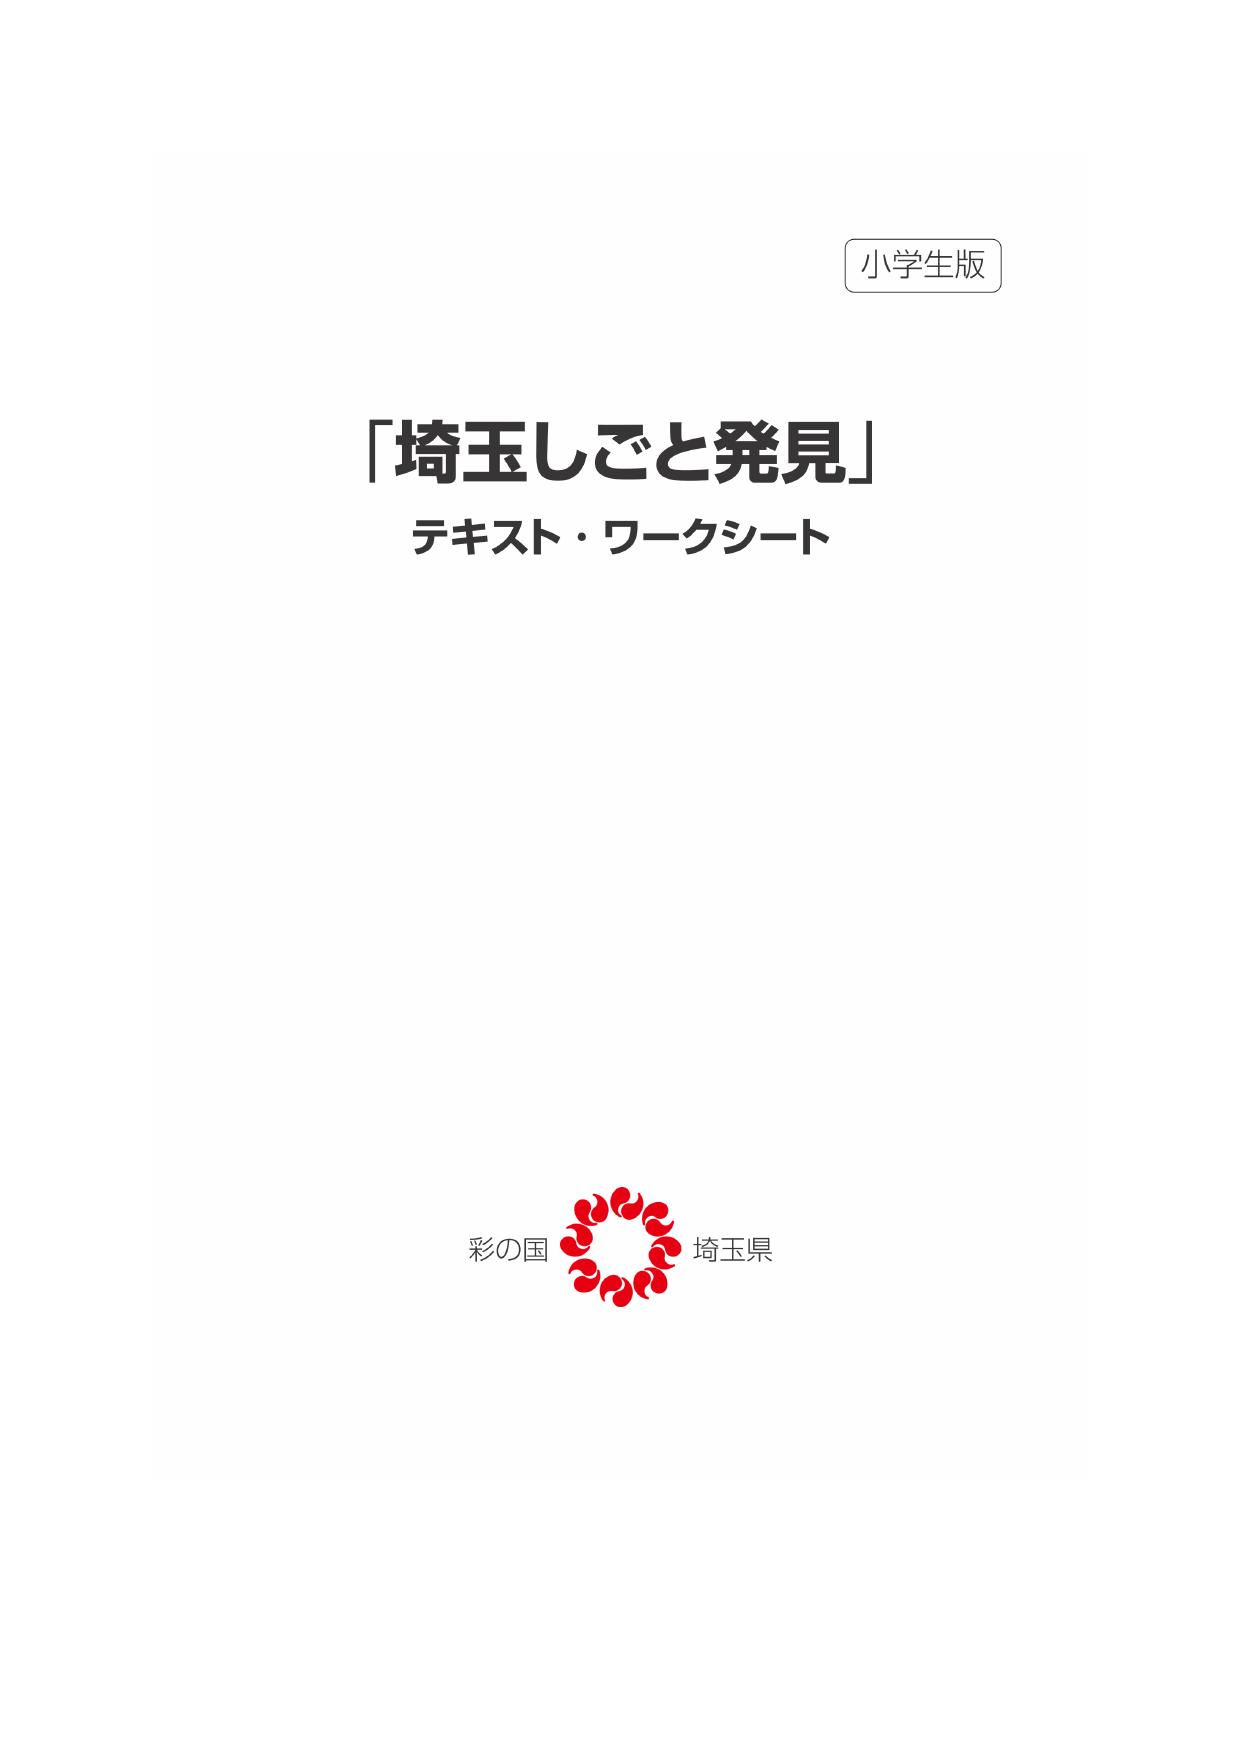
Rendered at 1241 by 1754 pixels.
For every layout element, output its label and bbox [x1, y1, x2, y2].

picture [150, 149, 1091, 1480]
